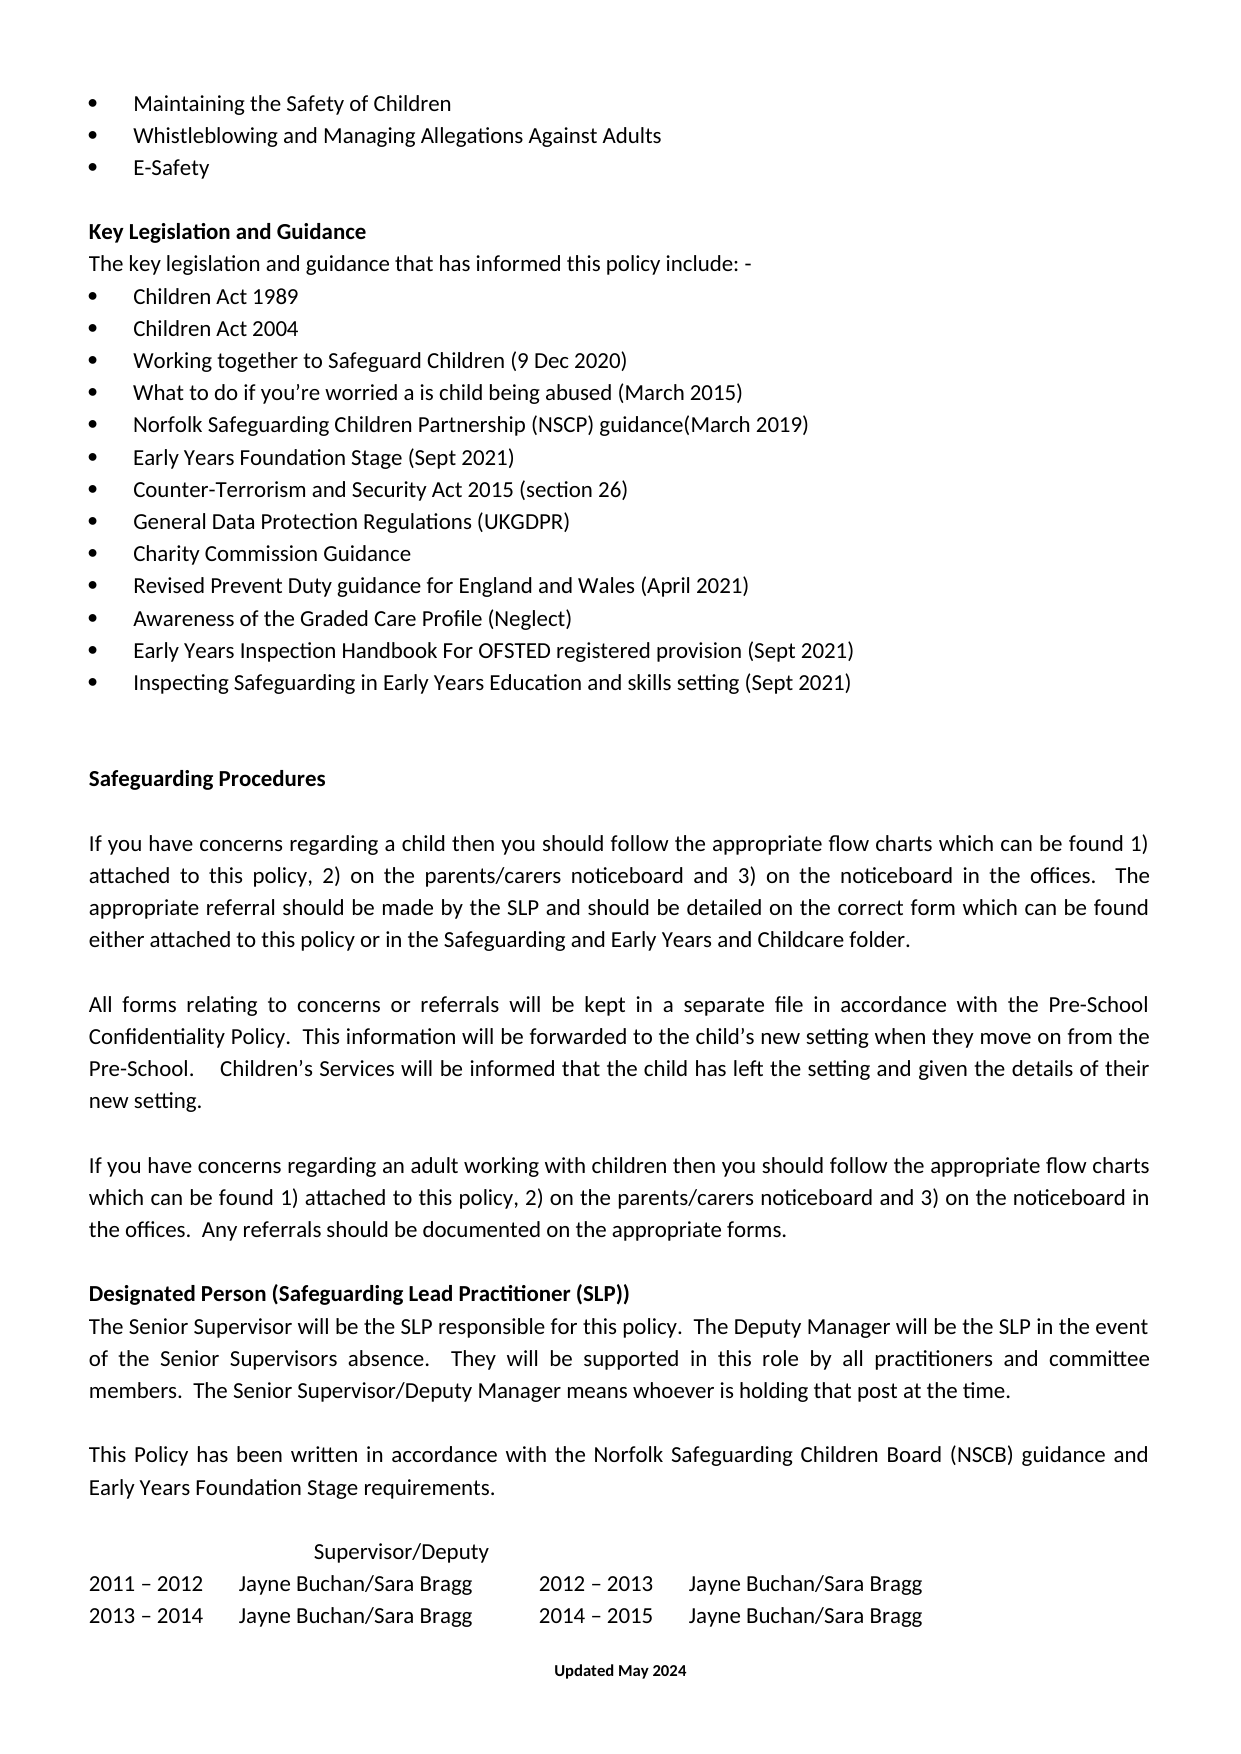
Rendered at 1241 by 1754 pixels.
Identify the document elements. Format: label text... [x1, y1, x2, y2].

list Counter-Terrorism and Security Act 2015 (section 26) [89, 475, 1152, 503]
list Inspecting Safeguarding in Early Years Education and skills setting (Sept 2021) [89, 668, 1152, 696]
text  Norfolk Safeguarding Children Partnership (NSCP) guidance(March 2019) [89, 411, 1152, 438]
text Safeguarding Procedures [89, 764, 1152, 793]
text If you have concerns regarding a child then you should follow the appropriate flow charts which can be found 1) attached to this policy, 2) on the parents/carers noticeboard and 3) on the noticeboard in the offices. The appropriate referral should be made by the SLP and should be detailed on the correct form which can be found either attached to this policy or in the Safeguarding and Early Years and Childcare folder. [89, 829, 1152, 953]
text The Senior Supervisor will be the SLP responsible for this policy. The Deputy Manager will be the SLP in the event of the Senior Supervisors absence. They will be supported in this role by all practitioners and committee members. The Senior Supervisor/Deputy Manager means whoever is holding that post at the time. [89, 1312, 1152, 1404]
text Designated Person (Safeguarding Lead Practitioner (SLP)) [89, 1279, 1152, 1308]
list Children Act 2004 [89, 314, 1152, 342]
list Maintaining the Safety of Children [89, 89, 1152, 117]
text Supervisor/Deputy [89, 1537, 1152, 1565]
list General Data Protection Regulations (UKGDPR) [89, 507, 1152, 535]
list Whistleblowing and Managing Allegations Against Adults [89, 121, 1152, 149]
text This Policy has been written in accordance with the Norfolk Safeguarding Children Board (NSCB) guidance and Early Years Foundation Stage requirements. [89, 1441, 1152, 1501]
list E-Safety [89, 153, 1152, 181]
text  Early Years Foundation Stage (Sept 2021) [89, 443, 1152, 471]
list Early Years Inspection Handbook For OFSTED registered provision (Sept 2021) [89, 636, 1152, 664]
list Working together to Safeguard Children (9 Dec 2020) [89, 346, 1152, 374]
text The key legislation and guidance that has informed this policy include: - [89, 249, 1152, 278]
list Charity Commission Guidance [89, 539, 1152, 567]
text All forms relating to concerns or referrals will be kept in a separate file in accordance with the Pre-School Confidentiality Policy. This information will be forwarded to the child’s new setting when they move on from the Pre-School. Children’s Services will be informed that the child has left the setting and given the details of their new setting. [89, 990, 1152, 1114]
text  What to do if you’re worried a is child being abused (March 2015) [89, 378, 1152, 406]
list Revised Prevent Duty guidance for England and Wales (April 2021) [89, 571, 1152, 599]
text 2013 – 2014 Jayne Buchan/Sara Bragg 2014 – 2015 Jayne Buchan/Sara Bragg [89, 1601, 1152, 1629]
list Children Act 1989 [89, 282, 1152, 310]
text If you have concerns regarding an adult working with children then you should follow the appropriate flow charts which can be found 1) attached to this policy, 2) on the parents/carers noticeboard and 3) on the noticeboard in the offices. Any referrals should be documented on the appropriate forms. [89, 1151, 1152, 1243]
list Awareness of the Graded Care Profile (Neglect) [89, 604, 1152, 632]
text Key Legislation and Guidance [89, 217, 1152, 245]
text 2011 – 2012 Jayne Buchan/Sara Bragg 2012 – 2013 Jayne Buchan/Sara Bragg [89, 1569, 1152, 1597]
